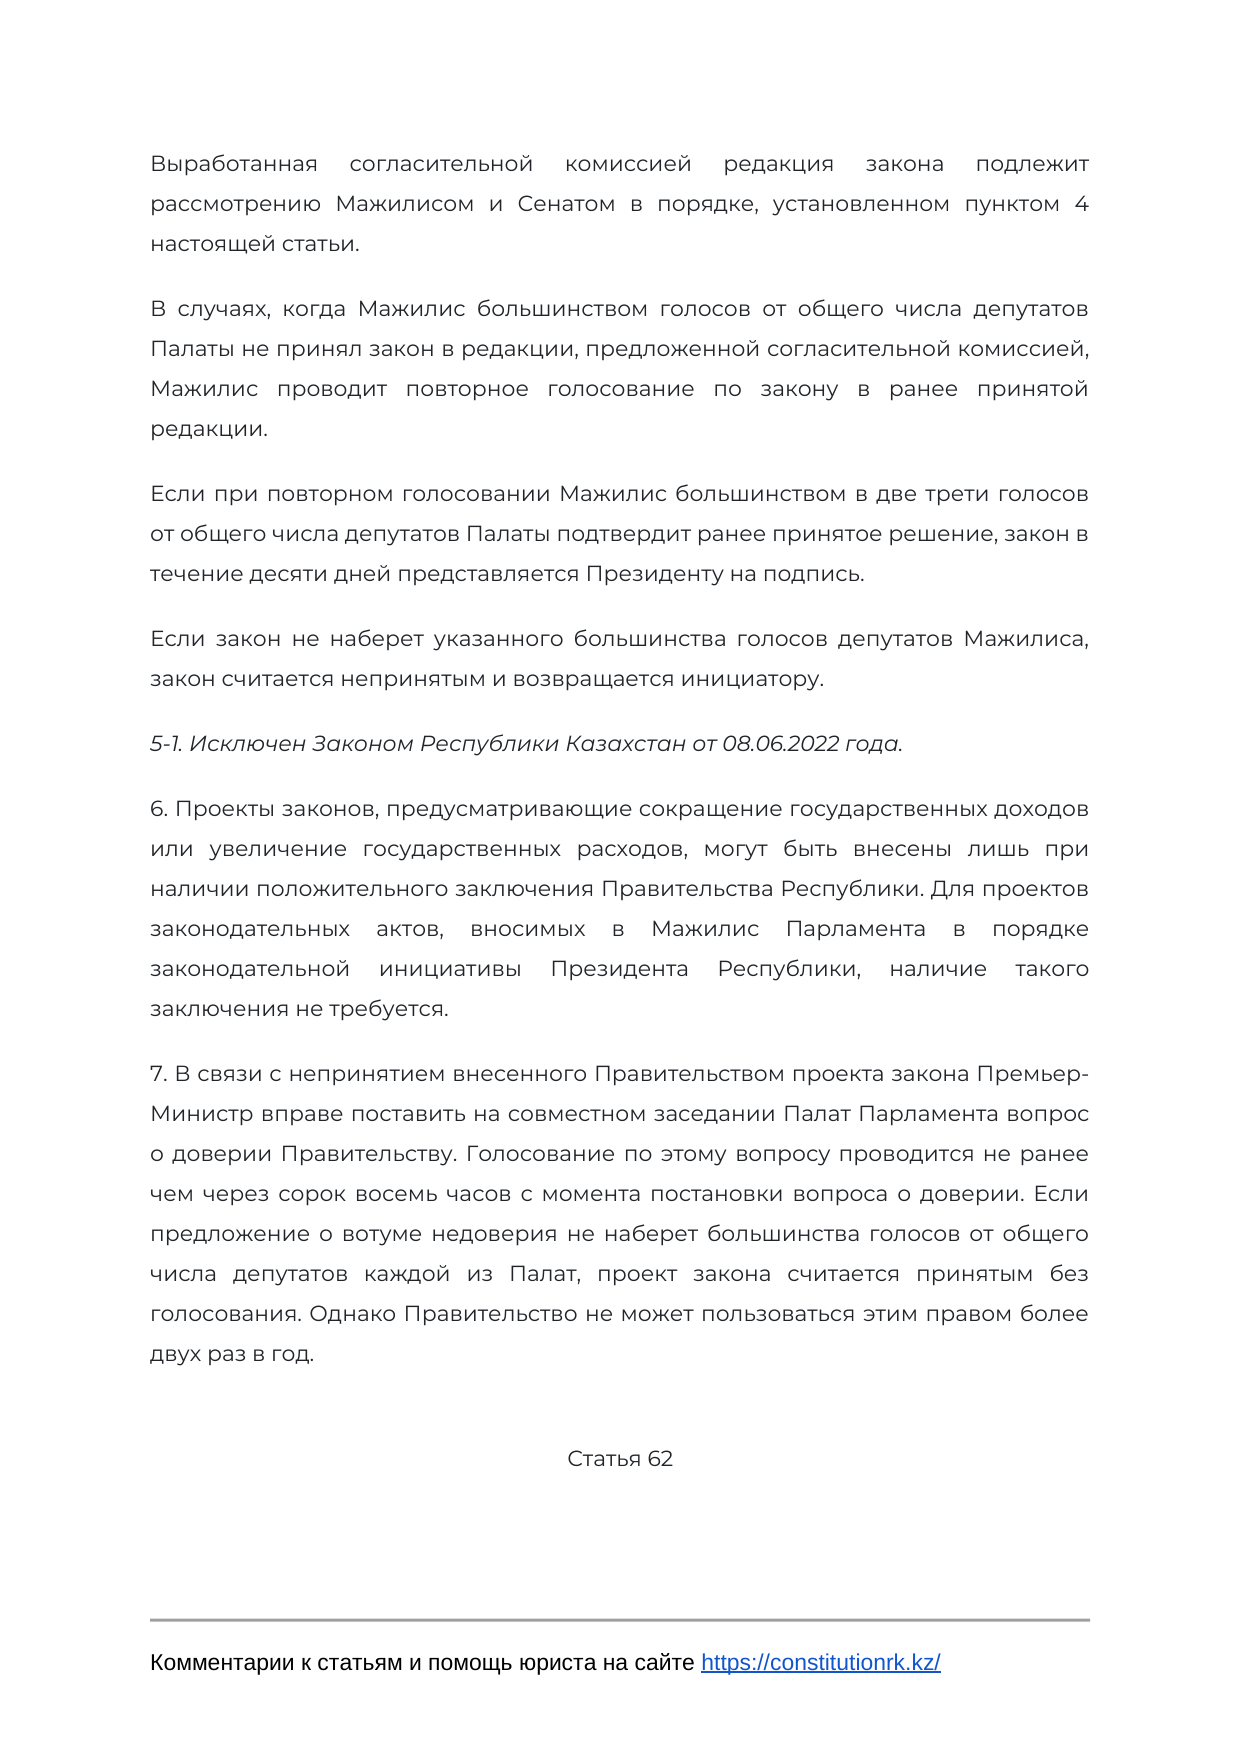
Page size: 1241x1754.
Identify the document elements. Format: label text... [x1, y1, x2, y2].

text Если при повторном голосовании Мажилис большинством в две трети голосов от общего числа депутатов Палаты подтвердит ранее принятое решение, закон в течение десяти дней представляется Президенту на подпись. [150, 480, 1090, 587]
text 6. Проекты законов, предусматривающие сокращение государственных доходов или увеличение государственных расходов, могут быть внесены лишь при наличии положительного заключения Правительства Республики. Для проектов законодательных актов, вносимых в Мажилис Парламента в порядке законодательной инициативы Президента Республики, наличие такого заключения не требуется. [150, 795, 1090, 1022]
text 5-1. Исключен Законом Республики Казахстан от 08.06.2022 года. [150, 730, 1090, 757]
text 7. В связи с непринятием внесенного Правительством проекта закона Премьер-Министр вправе поставить на совместном заседании Палат Парламента вопрос о доверии Правительству. Голосование по этому вопросу проводится не ранее чем через сорок восемь часов с момента постановки вопроса о доверии. Если предложение о вотуме недоверия не наберет большинства голосов от общего числа депутатов каждой из Палат, проект закона считается принятым без голосования. Однако Правительство не может пользоваться этим правом более двух раз в год. [150, 1060, 1090, 1367]
text Выработанная согласительной комиссией редакция закона подлежит рассмотрению Мажилисом и Сенатом в порядке, установленном пунктом 4 настоящей статьи. [150, 150, 1090, 257]
text Статья 62 [150, 1405, 1090, 1472]
text Если закон не наберет указанного большинства голосов депутатов Мажилиса, закон считается непринятым и возвращается инициатору. [150, 625, 1090, 692]
text В случаях, когда Мажилис большинством голосов от общего числа депутатов Палаты не принял закон в редакции, предложенной согласительной комиссией, Мажилис проводит повторное голосование по закону в ранее принятой редакции. [150, 295, 1090, 442]
